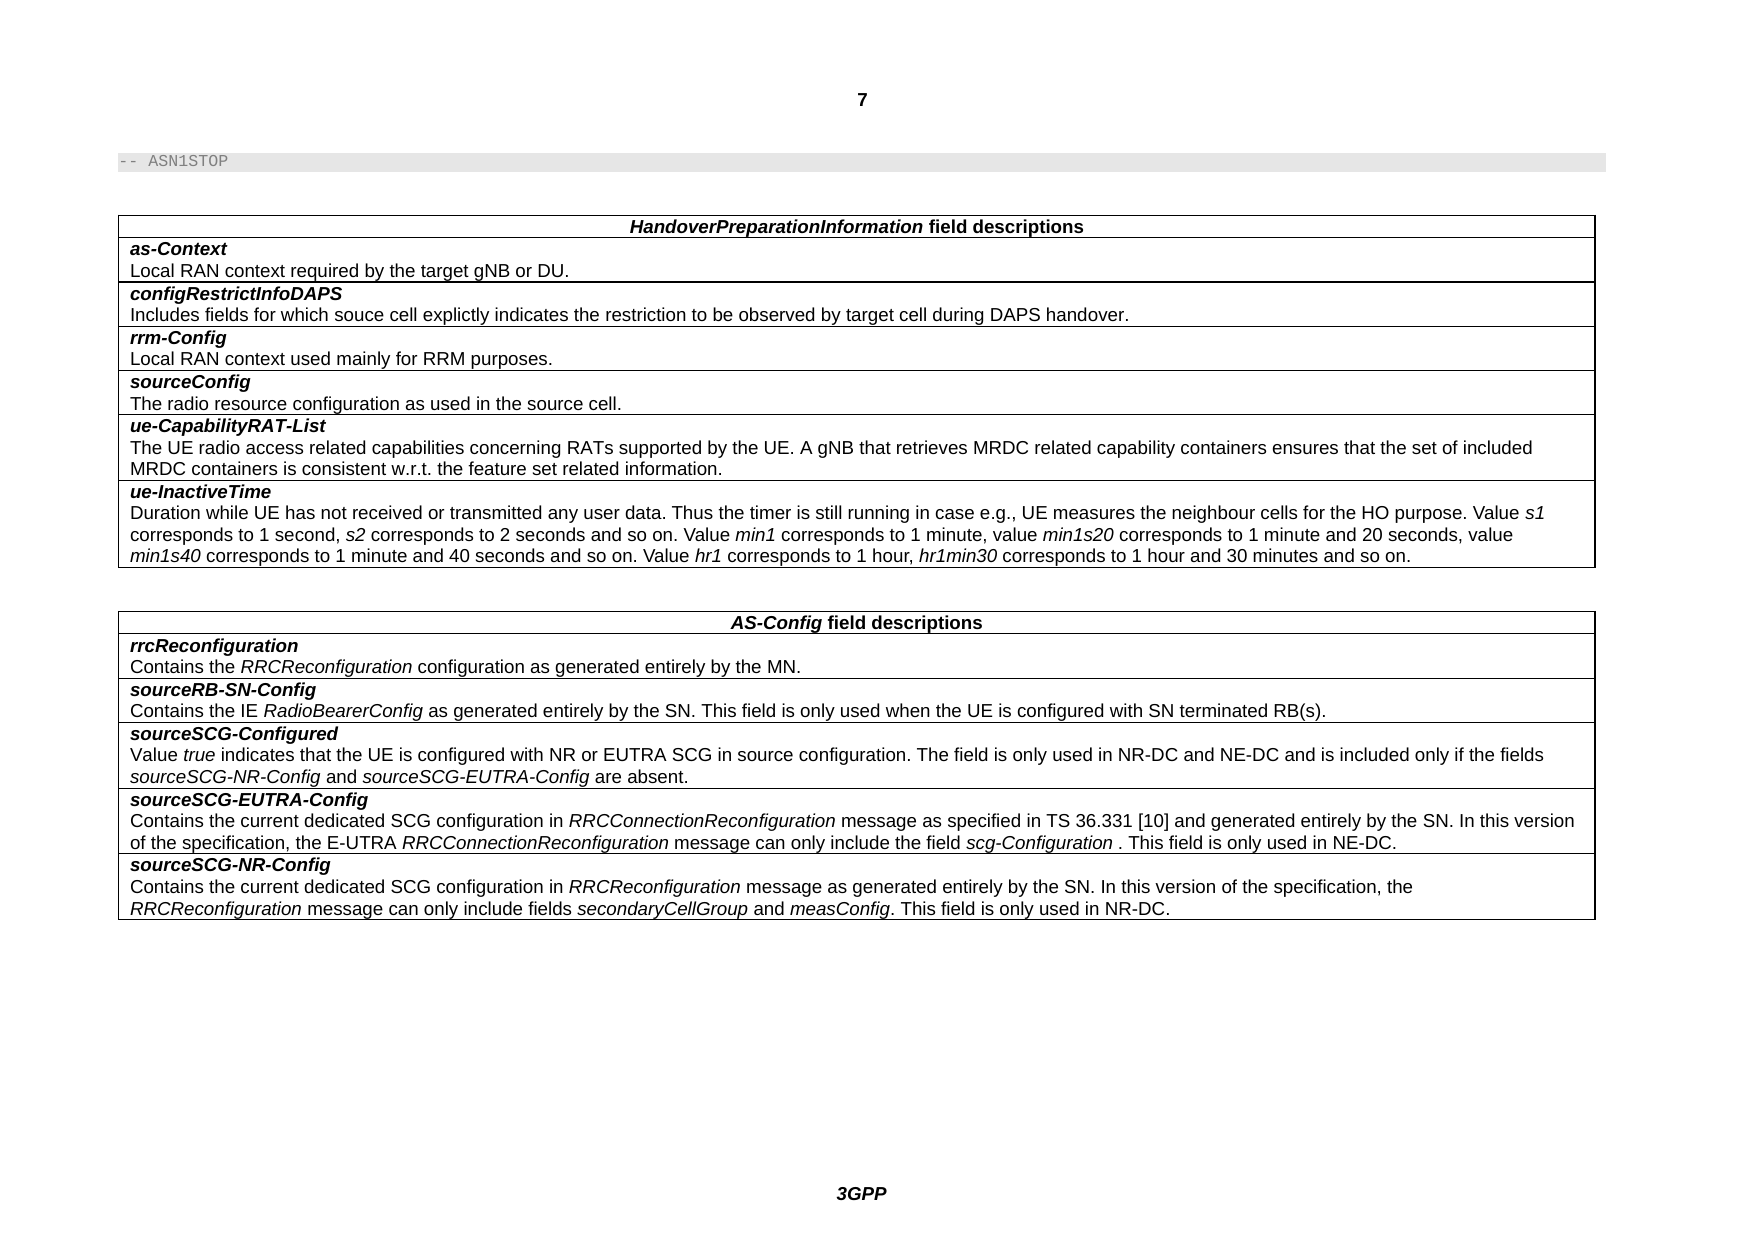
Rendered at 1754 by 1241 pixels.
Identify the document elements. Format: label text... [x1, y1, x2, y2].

table_cell sourceSCG-Configured Value true indicates that the UE is configured with NR or EUTRA SCG in source configuration. The field is only used in NR-DC and NE-DC and is included only if the fields sourceSCG-NR-Config and sourceSCG-EUTRA-Config are absent. [119, 723, 1594, 787]
table_cell ue-InactiveTime Duration while UE has not received or transmitted any user data. Thus the timer is still running in case e.g., UE measures the neighbour cells for the HO purpose. Value s1 corresponds to 1 second, s2 corresponds to 2 seconds and so on. Value min1 corresponds to 1 minute, value min1s20 corresponds to 1 minute and 20 seconds, value min1s40 corresponds to 1 minute and 40 seconds and so on. Value hr1 corresponds to 1 hour, hr1min30 corresponds to 1 hour and 30 minutes and so on. [119, 481, 1594, 567]
table_cell rrcReconfiguration Contains the RRCReconfiguration configuration as generated entirely by the MN. [119, 634, 1594, 677]
table_cell sourceRB-SN-Config Contains the IE RadioBearerConfig as generated entirely by the SN. This field is only used when the UE is configured with SN terminated RB(s). [119, 679, 1594, 722]
table_header AS-Config field descriptions [119, 612, 1594, 633]
table_cell rrm-Config Local RAN context used mainly for RRM purposes. [119, 327, 1594, 370]
table_cell ue-CapabilityRAT-List The UE radio access related capabilities concerning RATs supported by the UE. A gNB that retrieves MRDC related capability containers ensures that the set of included MRDC containers is consistent w.r.t. the feature set related information. [119, 415, 1594, 479]
table_header HandoverPreparationInformation field descriptions [119, 216, 1594, 237]
text -- ASN1STOP [118, 153, 1606, 172]
table_cell sourceConfig The radio resource configuration as used in the source cell. [119, 371, 1594, 414]
table_cell sourceSCG-EUTRA-Config Contains the current dedicated SCG configuration in RRCConnectionReconfiguration message as specified in TS 36.331 [10] and generated entirely by the SN. In this version of the specification, the E-UTRA RRCConnectionReconfiguration message can only include the field scg-Configuration . This field is only used in NE-DC. [119, 789, 1594, 853]
table_cell as-Context Local RAN context required by the target gNB or DU. [119, 238, 1594, 281]
table_cell sourceSCG-NR-Config Contains the current dedicated SCG configuration in RRCReconfiguration message as generated entirely by the SN. In this version of the specification, the RRCReconfiguration message can only include fields secondaryCellGroup and measConfig. This field is only used in NR-DC. [119, 854, 1594, 919]
table_cell configRestrictInfoDAPS Includes fields for which souce cell explictly indicates the restriction to be observed by target cell during DAPS handover. [119, 283, 1594, 326]
